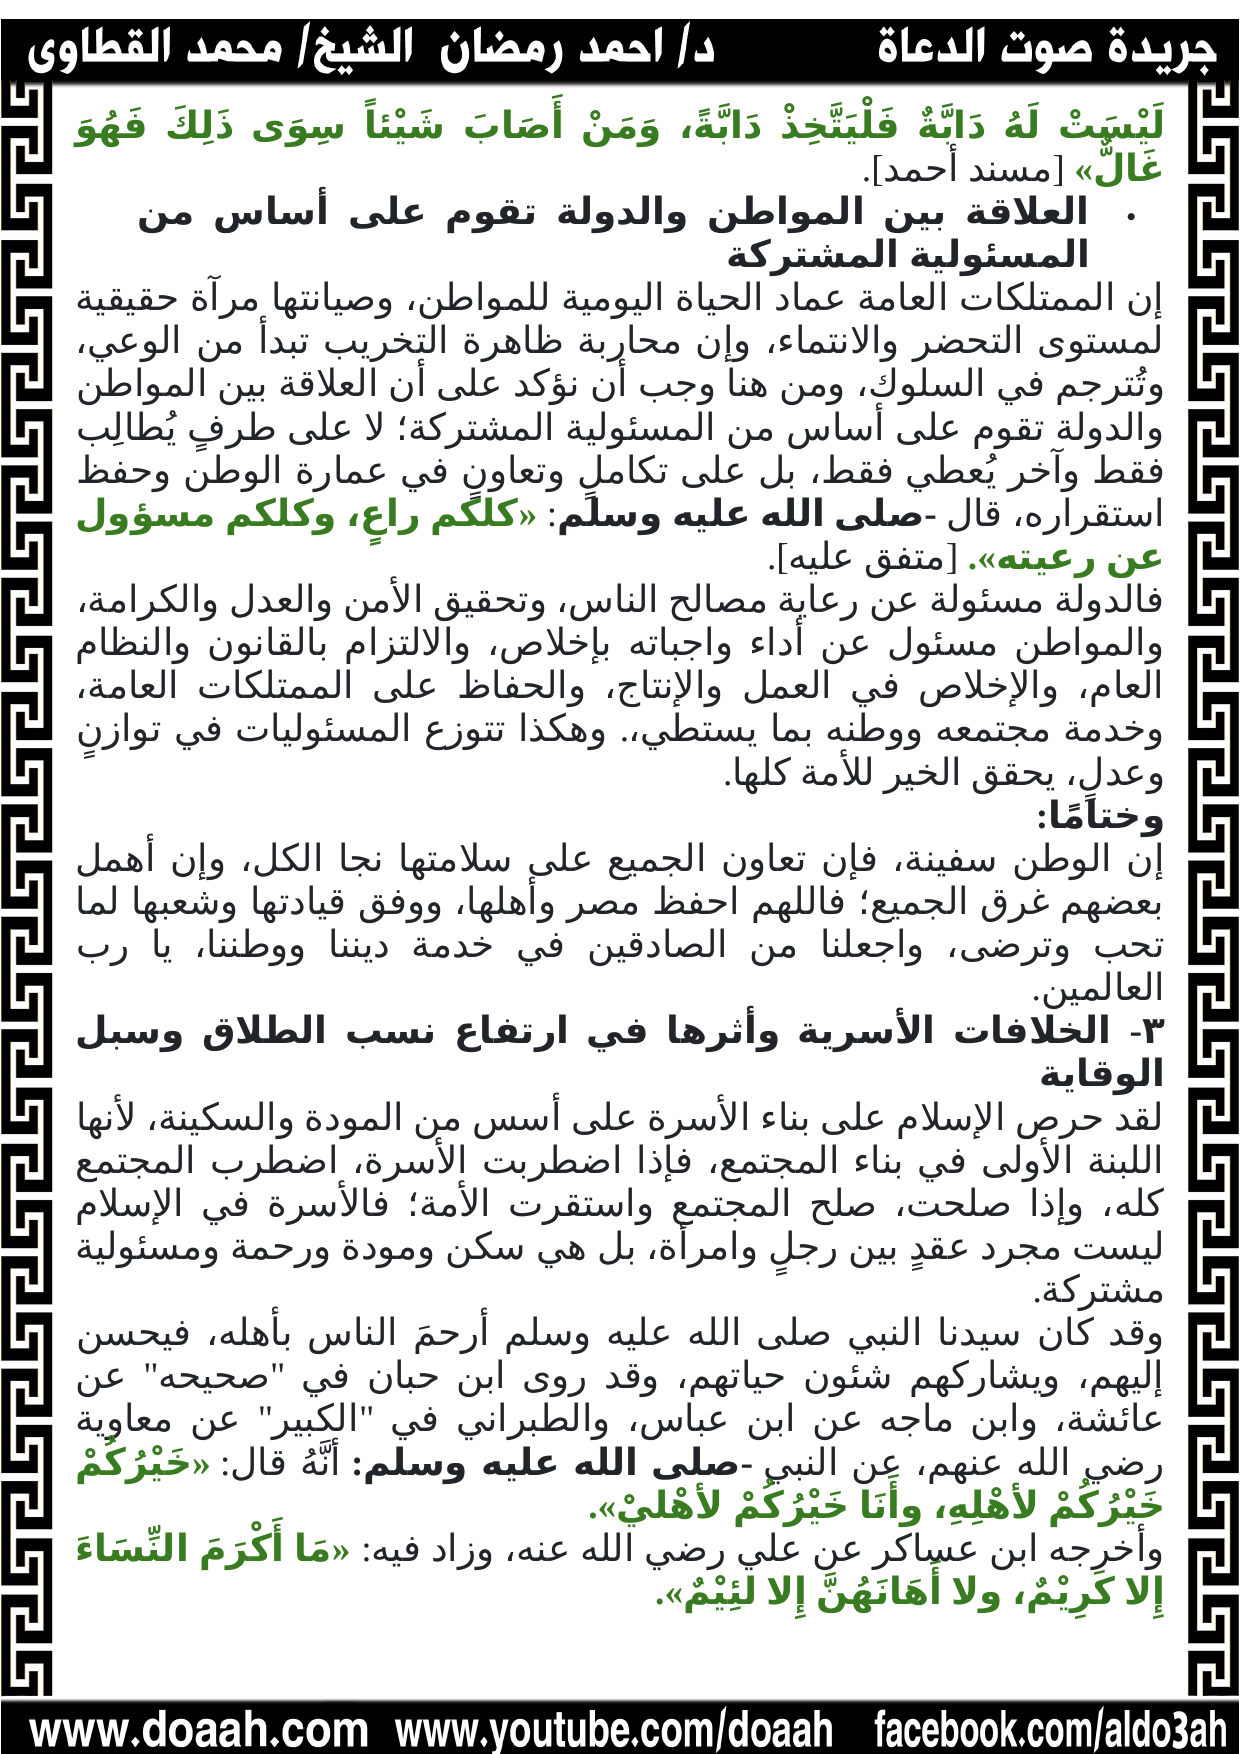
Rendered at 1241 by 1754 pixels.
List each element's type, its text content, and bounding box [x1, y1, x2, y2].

text إن الممتلكات العامة عماد الحياة اليومية للمواطن، وصيانتها مرآة حقيقية لمستوى التحضر والانتماء، وإن محاربة ظاهرة التخريب تبدأ من الوعي، وتُترجم في السلوك، ومن هنا وجب أن نؤكد على أن العلاقة بين المواطن والدولة تقوم على أساس من المسئولية المشتركة؛ لا على طرفٍ يُطالِب فقط وآخر يُعطي فقط، بل على تكاملٍ وتعاونٍ في عمارة الوطن وحفظ استقراره، قال -صلى الله عليه وسلم: «كلكم راعٍ، وكلكم مسؤول عن رعيته». [متفق عليه]. [75, 276, 1165, 577]
text لقد حرص الإسلام على بناء الأسرة على أسس من المودة والسكينة، لأنها اللبنة الأولى في بناء المجتمع، فإذا اضطربت الأسرة، اضطرب المجتمع كله، وإذا صلحت، صلح المجتمع واستقرت الأمة؛ فالأسرة في الإسلام ليست مجرد عقدٍ بين رجلٍ وامرأة، بل هي سكن ومودة ورحمة ومسئولية مشتركة. [75, 1095, 1165, 1311]
text وقد كان سيدنا النبي صلى الله عليه وسلم أرحمَ الناس بأهله، فيحسن إليهم، ويشاركهم شئون حياتهم، وقد روى ابن حبان في "صحيحه" عن عائشة، وابن ماجه عن ابن عباس، والطبراني في "الكبير" عن معاوية رضي الله عنهم، عن النبي -صلى الله عليه وسلم: أنَّهُ قال: «خَيْرُكُمْ خَيْرُكُمْ لأهْلِهِ، وأَنَا خَيْرُكُمْ لأهْليْ». [75, 1311, 1165, 1526]
list العلاقة بين المواطن والدولة تقوم على أساس من المسئولية المشتركة [137, 189, 1128, 276]
picture [1, 19, 1239, 1754]
text إن الوطن سفينة، فإن تعاون الجميع على سلامتها نجا الكل، وإن أهمل بعضهم غرق الجميع؛ فاللهم احفظ مصر وأهلها، ووفق قيادتها وشعبها لما تحب وترضى، واجعلنا من الصادقين في خدمة ديننا ووطننا، يا رب العالمين. [75, 836, 1165, 1009]
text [75, 103, 1165, 189]
text فالدولة مسئولة عن رعاية مصالح الناس، وتحقيق الأمن والعدل والكرامة، والمواطن مسئول عن أداء واجباته بإخلاص، والالتزام بالقانون والنظام العام، والإخلاص في العمل والإنتاج، والحفاظ على الممتلكات العامة، وخدمة مجتمعه ووطنه بما يستطي،. وهكذا تتوزع المسئوليات في توازنٍ وعدلٍ، يحقق الخير للأمة كلها. [75, 577, 1165, 793]
text وختامًا: [75, 793, 1165, 836]
text ٣- الخلافات الأسرية وأثرها في ارتفاع نسب الطلاق وسبل الوقاية [75, 1009, 1165, 1095]
text وأخرجه ابن عساكر عن علي رضي الله عنه، وزاد فيه: «مَا أَكْرَمَ النِّسَاءَ إِلا كَرِيْمٌ، ولا أَهَانَهُنَّ إِلا لئِيْمٌ». [75, 1526, 1165, 1612]
